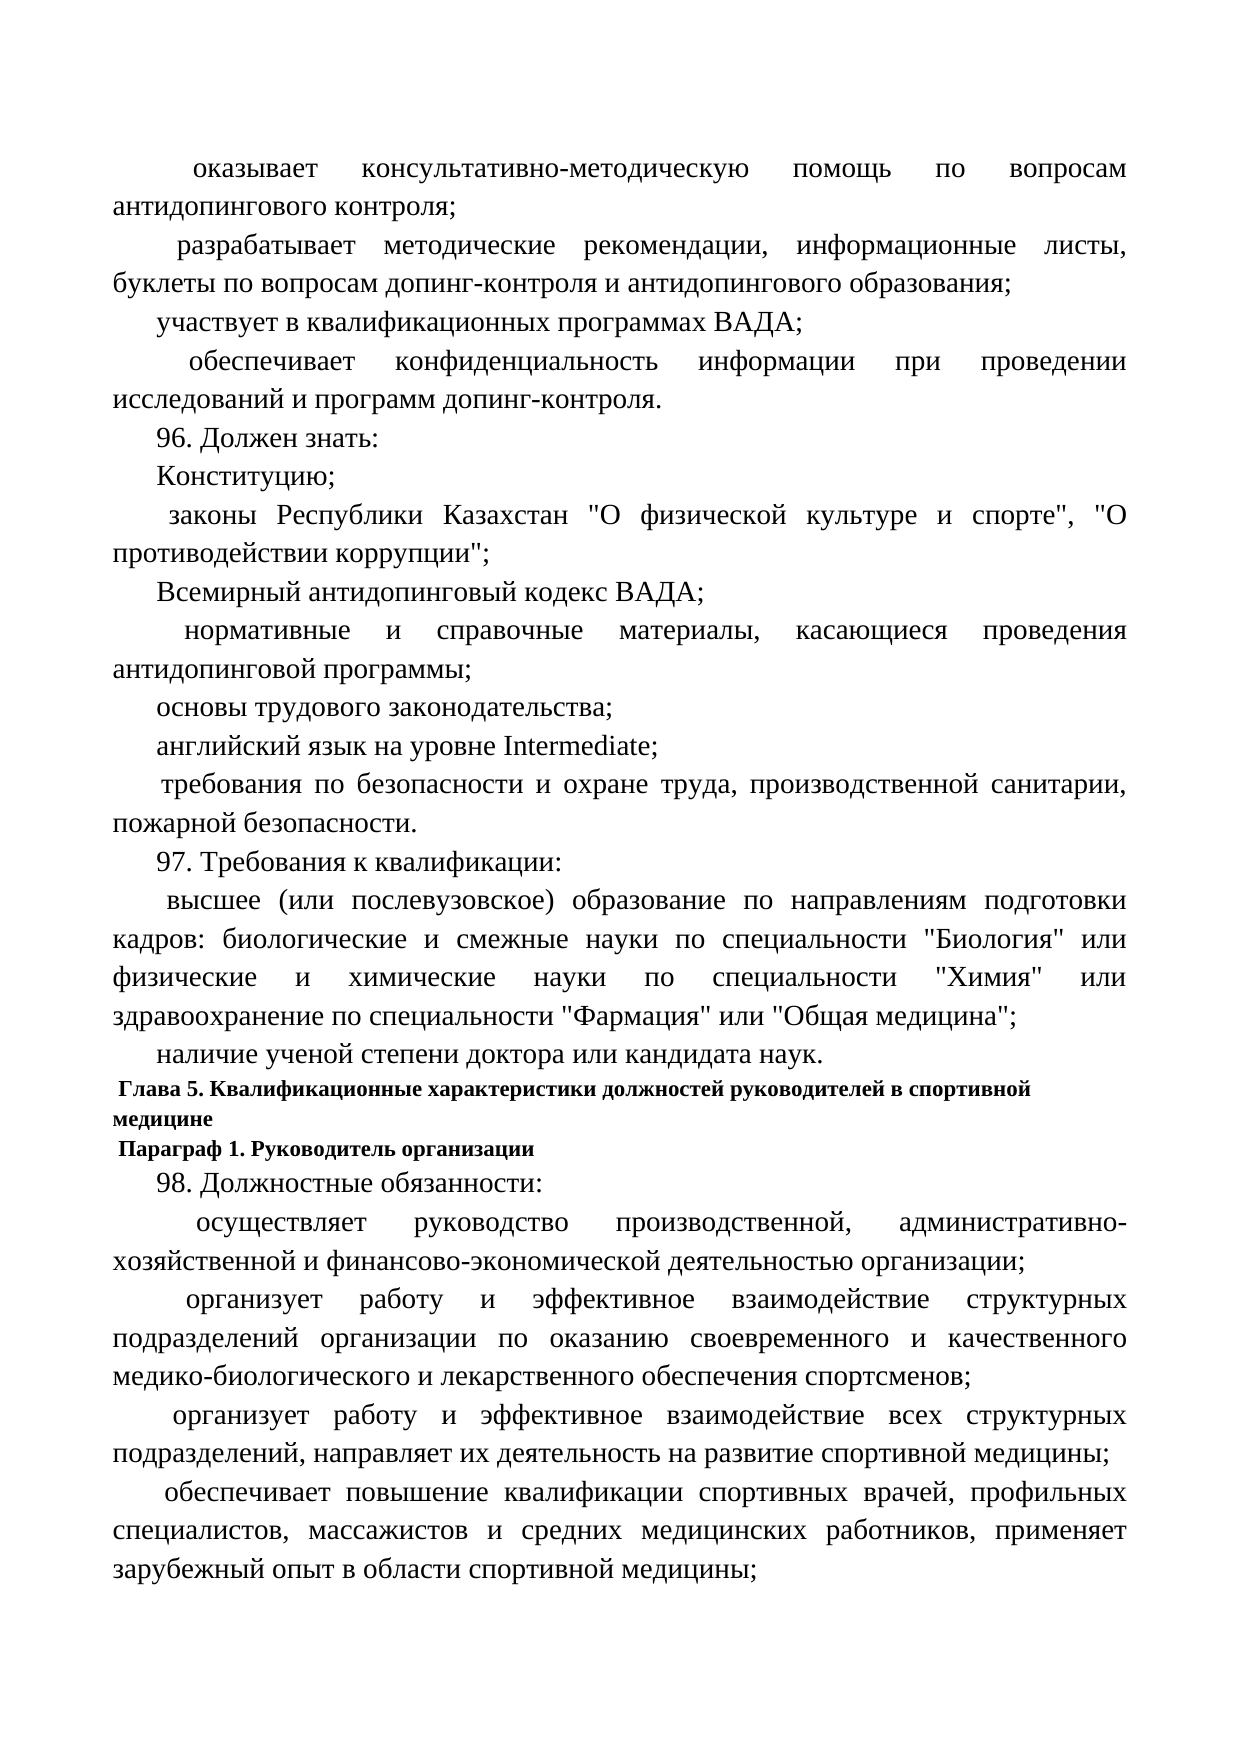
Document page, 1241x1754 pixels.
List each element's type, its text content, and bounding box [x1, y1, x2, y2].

text Всемирный антидопинговый кодекс ВАДА; [112, 574, 1128, 607]
text 98. Должностные обязанности: [112, 1166, 1128, 1199]
text основы трудового законодательства; [112, 689, 1128, 723]
text Глава 5. Квалификационные характеристики должностей руководителей в спортивной медицине [112, 1075, 1128, 1132]
text наличие ученой степени доктора или кандидата наук. [112, 1036, 1128, 1070]
text нормативные и справочные материалы, касающиеся проведения антидопинговой программы; [112, 612, 1128, 684]
text Параграф 1. Руководитель организации [112, 1135, 1128, 1162]
text английский язык на уровне Intermediate; [112, 728, 1128, 762]
text обеспечивает конфиденциальность информации при проведении исследований и программ допинг-контроля. [112, 343, 1128, 415]
text Конституцию; [112, 458, 1128, 492]
text осуществляет руководство производственной, административно-хозяйственной и финансово-экономической деятельностью организации; [112, 1204, 1128, 1276]
text оказывает консультативно-методическую помощь по вопросам антидопингового контроля; [112, 150, 1128, 222]
text законы Республики Казахстан "О физической культуре и спорте", "О противодействии коррупции"; [112, 497, 1128, 569]
text организует работу и эффективное взаимодействие структурных подразделений организации по оказанию своевременного и качественного медико-биологического и лекарственного обеспечения спортсменов; [112, 1281, 1128, 1392]
text участвует в квалификационных программах ВАДА; [112, 304, 1128, 338]
text 97. Требования к квалификации: [112, 844, 1128, 877]
text требования по безопасности и охране труда, производственной санитарии, пожарной безопасности. [112, 767, 1128, 839]
text организует работу и эффективное взаимодействие всех структурных подразделений, направляет их деятельность на развитие спортивной медицины; [112, 1397, 1128, 1469]
text 96. Должен знать: [112, 420, 1128, 453]
text высшее (или послевузовское) образование по направлениям подготовки кадров: биологические и смежные науки по специальности "Биология" или физические и химические науки по специальности "Химия" или здравоохранение по специальности "Фармация" или "Общая медицина"; [112, 882, 1128, 1031]
text обеспечивает повышение квалификации спортивных врачей, профильных специалистов, массажистов и средних медицинских работников, применяет зарубежный опыт в области спортивной медицины; [112, 1474, 1128, 1584]
text разрабатывает методические рекомендации, информационные листы, буклеты по вопросам допинг-контроля и антидопингового образования; [112, 227, 1128, 299]
